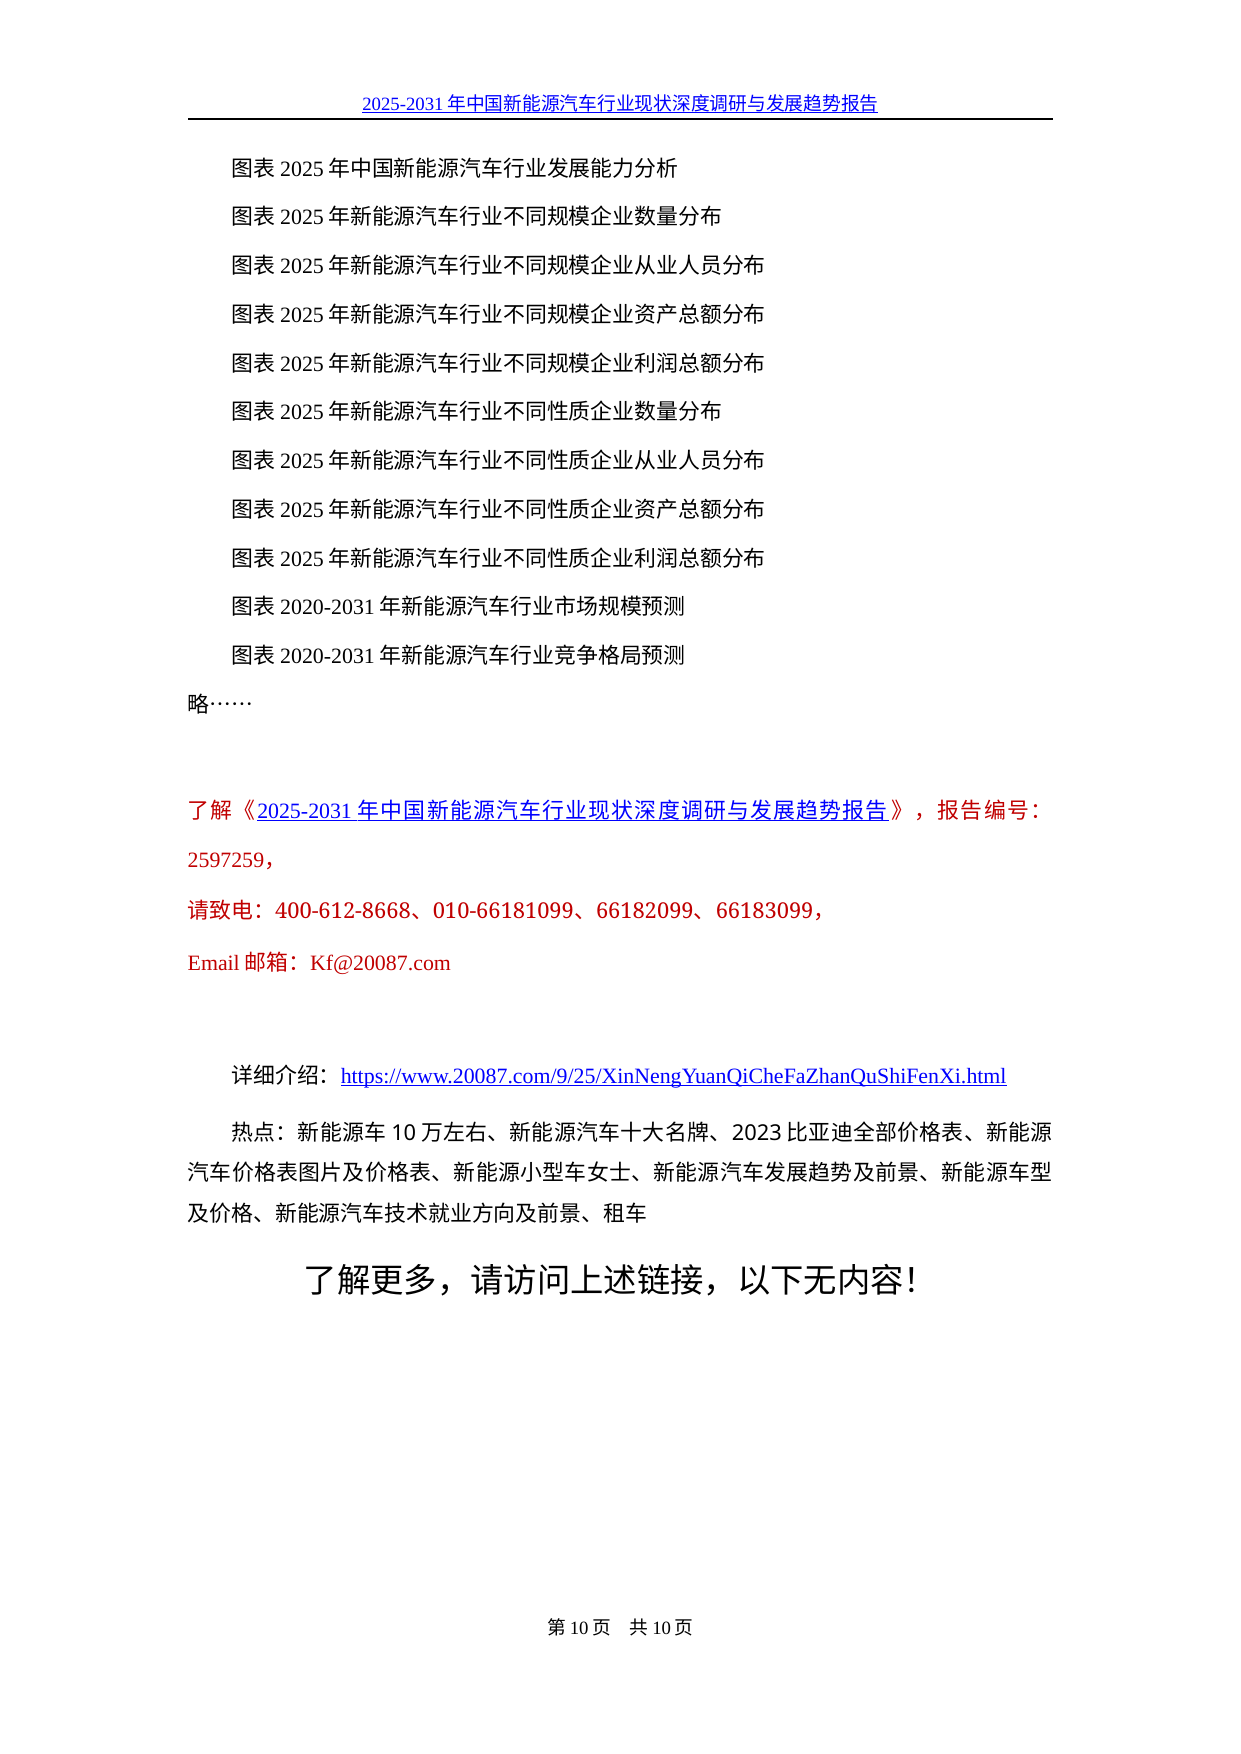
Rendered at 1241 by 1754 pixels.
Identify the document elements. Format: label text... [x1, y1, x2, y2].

text 热点：新能源车10万左右、新能源汽车十大名牌、2023比亚迪全部价格表、新能源汽车价格表图片及价格表、新能源小型车女士、新能源汽车发展趋势及前景、新能源车型及价格、新能源汽车技术就业方向及前景、租车 [187, 1114, 1053, 1228]
text Email邮箱：Kf@20087.com [187, 945, 1053, 977]
text 请致电：400-612-8668、010-66181099、66182099、66183099， [187, 893, 1053, 926]
text 详细介绍：https://www.20087.com/9/25/XinNengYuanQiCheFaZhanQuShiFenXi.html [187, 1058, 1053, 1090]
title 了解更多，请访问上述链接，以下无内容！ [187, 1246, 1053, 1311]
text 了解《2025-2031年中国新能源汽车行业现状深度调研与发展趋势报告》，报告编号：2597259， [187, 793, 1053, 874]
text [187, 150, 1053, 719]
